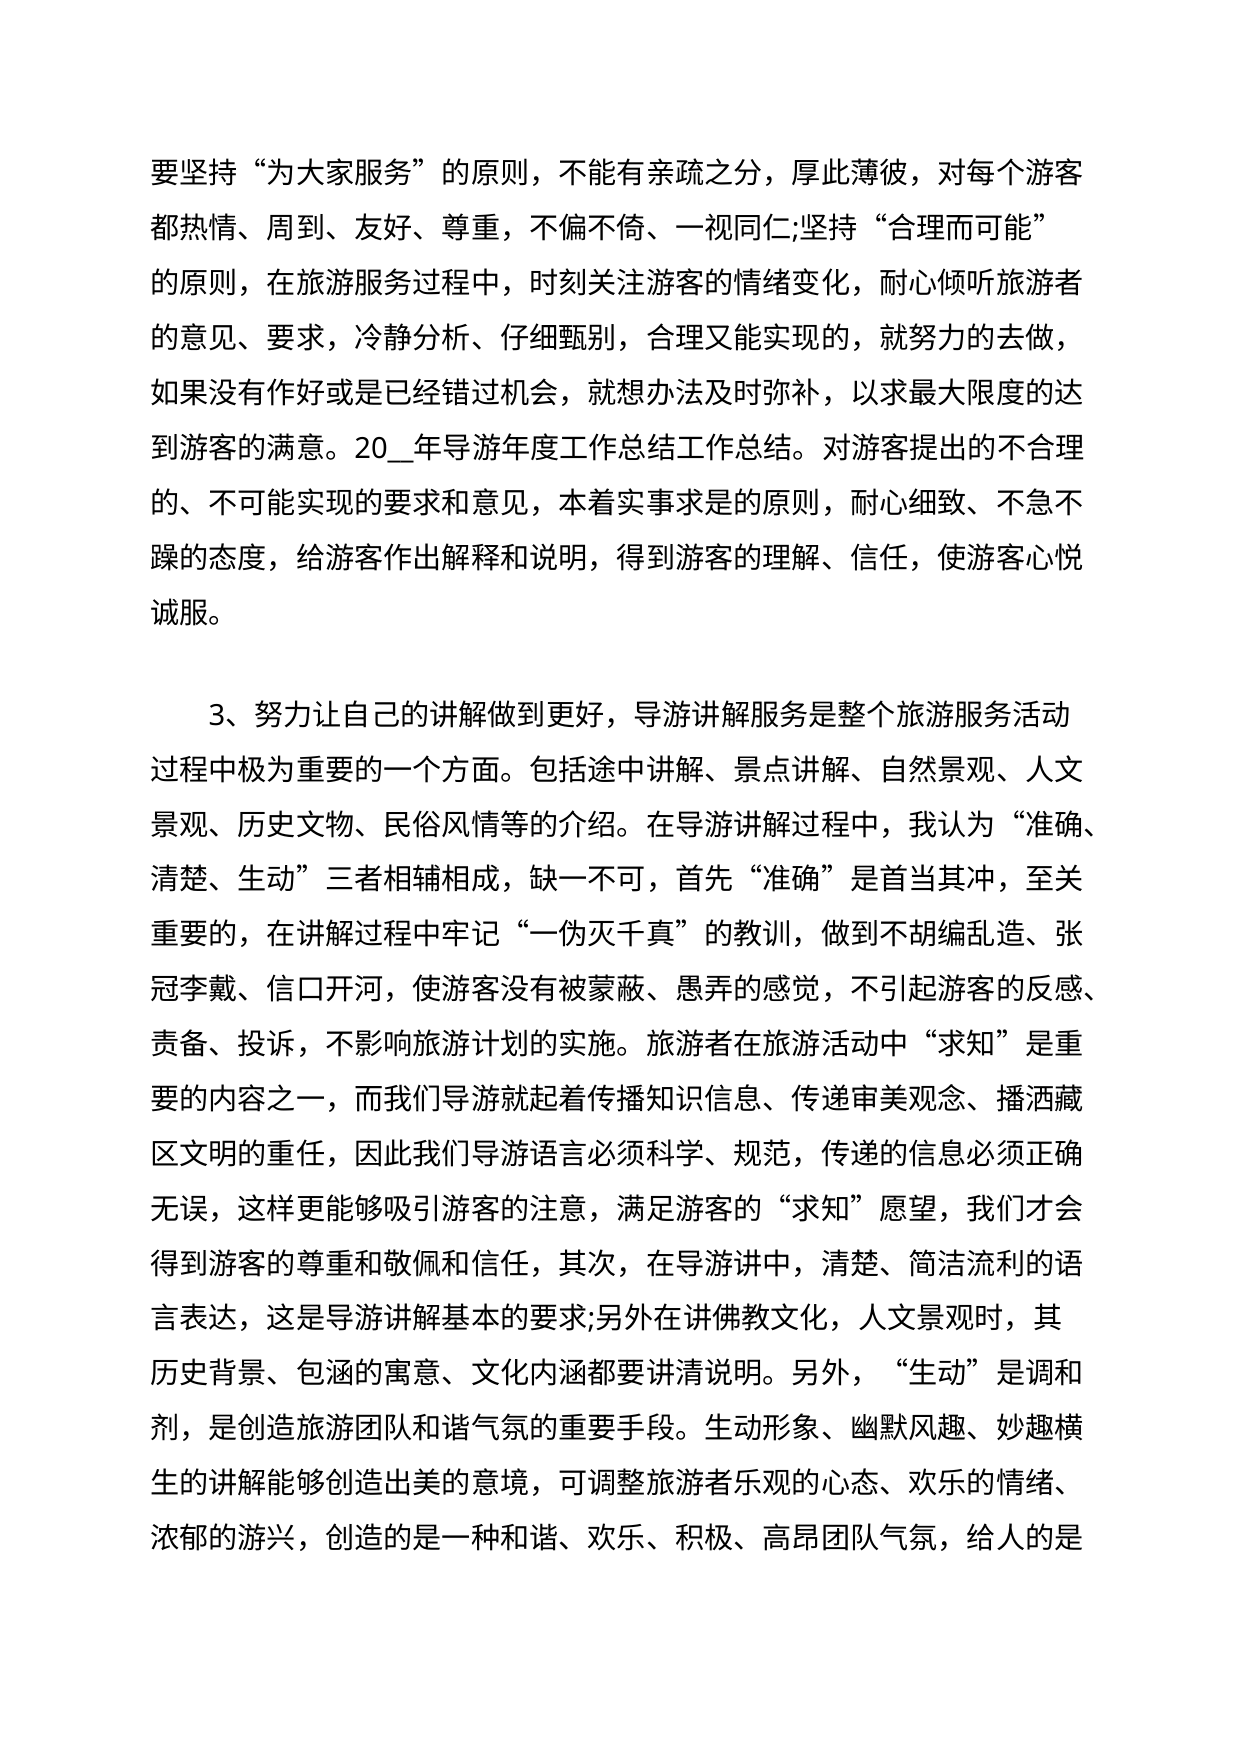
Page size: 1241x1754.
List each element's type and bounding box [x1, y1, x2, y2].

text [150, 691, 1090, 1557]
text [150, 150, 1090, 632]
